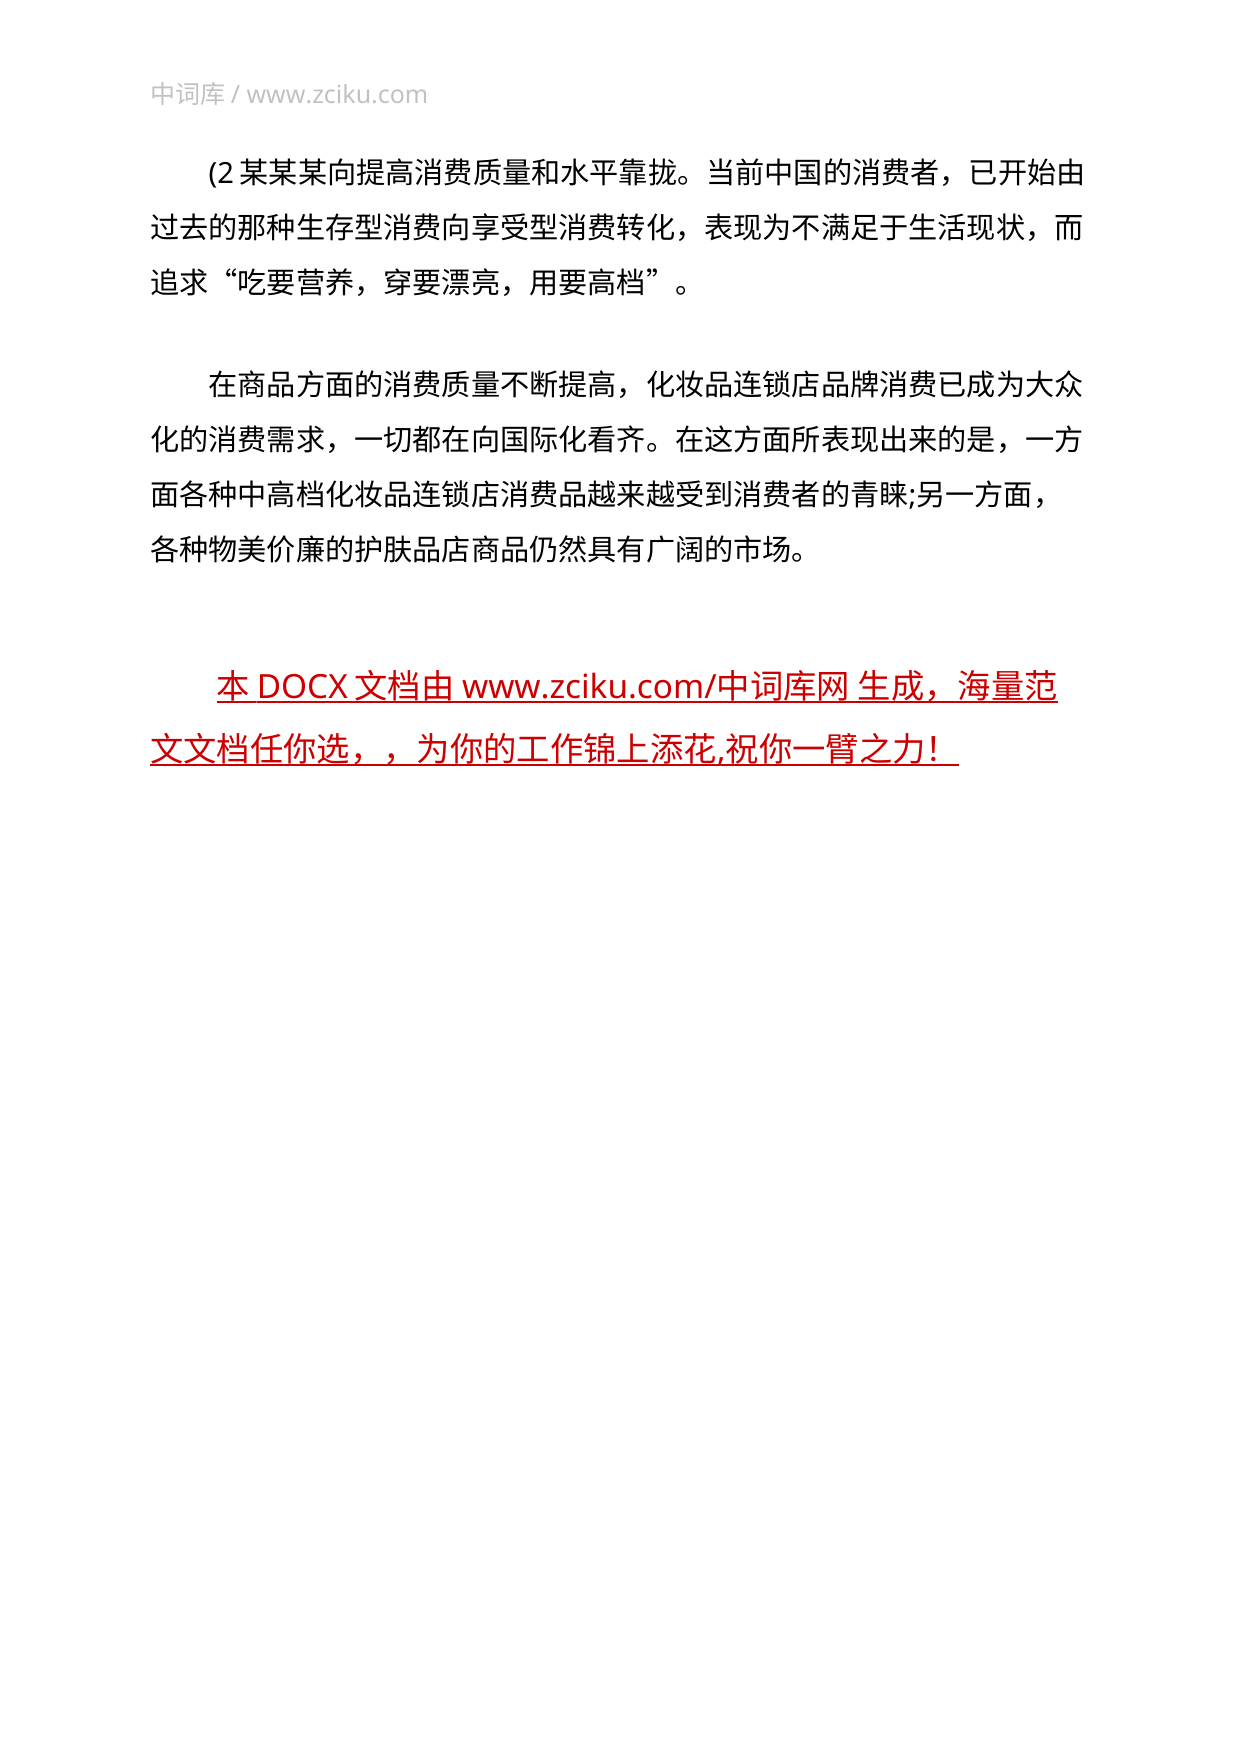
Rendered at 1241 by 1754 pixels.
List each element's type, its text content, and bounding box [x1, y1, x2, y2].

text 在商品方面的消费质量不断提高，化妆品连锁店品牌消费已成为大众化的消费需求，一切都在向国际化看齐。在这方面所表现出来的是，一方面各种中高档化妆品连锁店消费品越来越受到消费者的青睐;另一方面，各种物美价廉的护肤品店商品仍然具有广阔的市场。 [150, 362, 1090, 569]
text 本DOCX文档由 www.zciku.com/中词库网 生成，海量范文文档任你选，，为你的工作锦上添花,祝你一臂之力！ [150, 659, 1090, 771]
text (2某某某向提高消费质量和水平靠拢。当前中国的消费者，已开始由过去的那种生存型消费向享受型消费转化，表现为不满足于生活现状，而追求“吃要营养，穿要漂亮，用要高档”。 [150, 150, 1090, 302]
